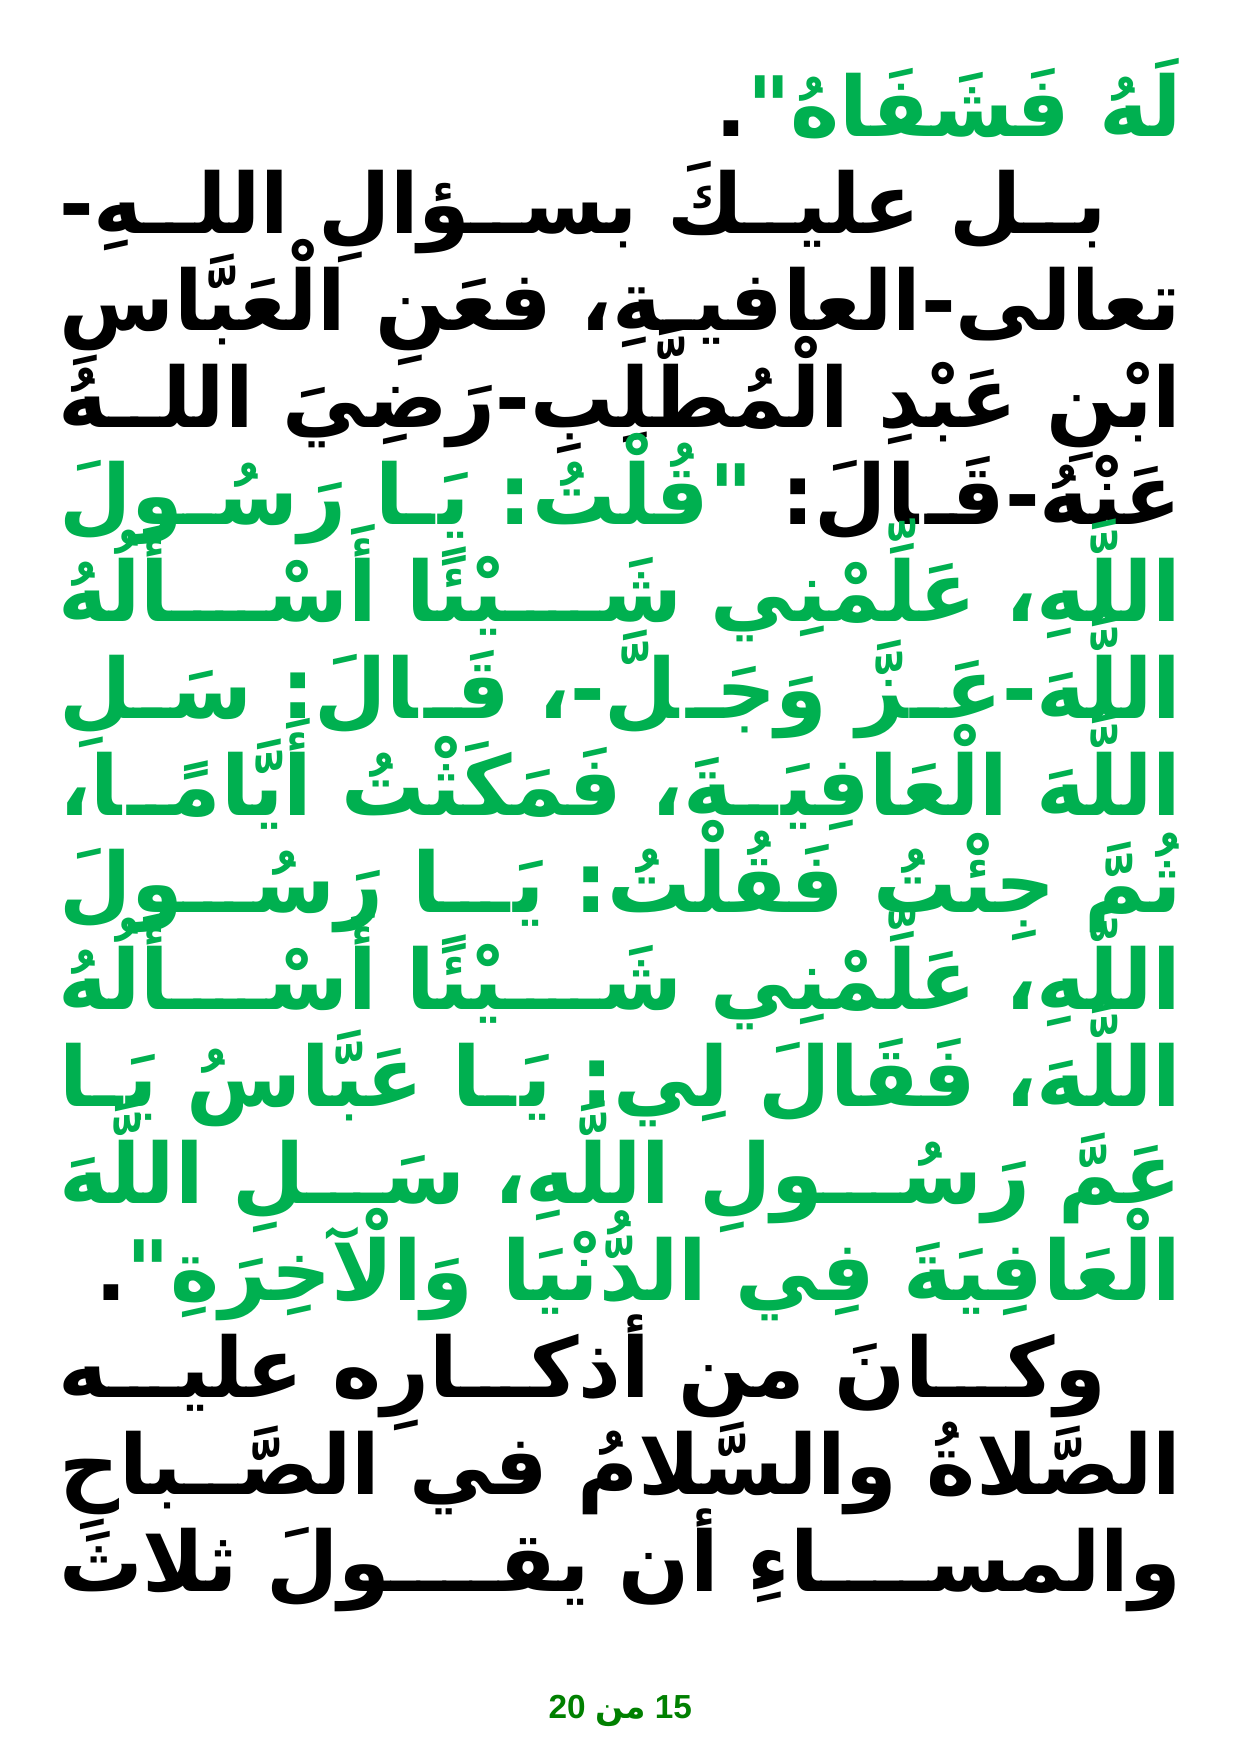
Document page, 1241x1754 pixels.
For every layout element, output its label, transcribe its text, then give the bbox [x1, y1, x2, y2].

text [59, 1320, 1181, 1611]
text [59, 59, 1181, 156]
text بل عليكَ بسؤالِ اللهِ-تعالى-العافيةِ، فعَنِ الْعَبَّاسِ ابْنِ عَبْدِ الْمُطَّلِبِ-رَضِيَ اللهُ عَنْهُ-قَالَ: "قُلْتُ: يَا رَسُولَ اللَّهِ، عَلِّمْنِي شَيْئًا أَسْأَلُهُ اللَّهَ-عَزَّ وَجَلَّ-، قَالَ: سَلِ اللَّهَ الْعَافِيَةَ، فَمَكَثْتُ أَيَّامًا، ثُمَّ جِئْتُ فَقُلْتُ: يَا رَسُولَ اللَّهِ، عَلِّمْنِي شَيْئًا أَسْأَلُهُ اللَّهَ، فَقَالَ لِي: يَا عَبَّاسُ يَا عَمَّ رَسُولِ اللَّهِ، سَلِ اللَّهَ الْعَافِيَةَ فِي الدُّنْيَا وَالْآخِرَةِ". [59, 156, 1181, 1320]
